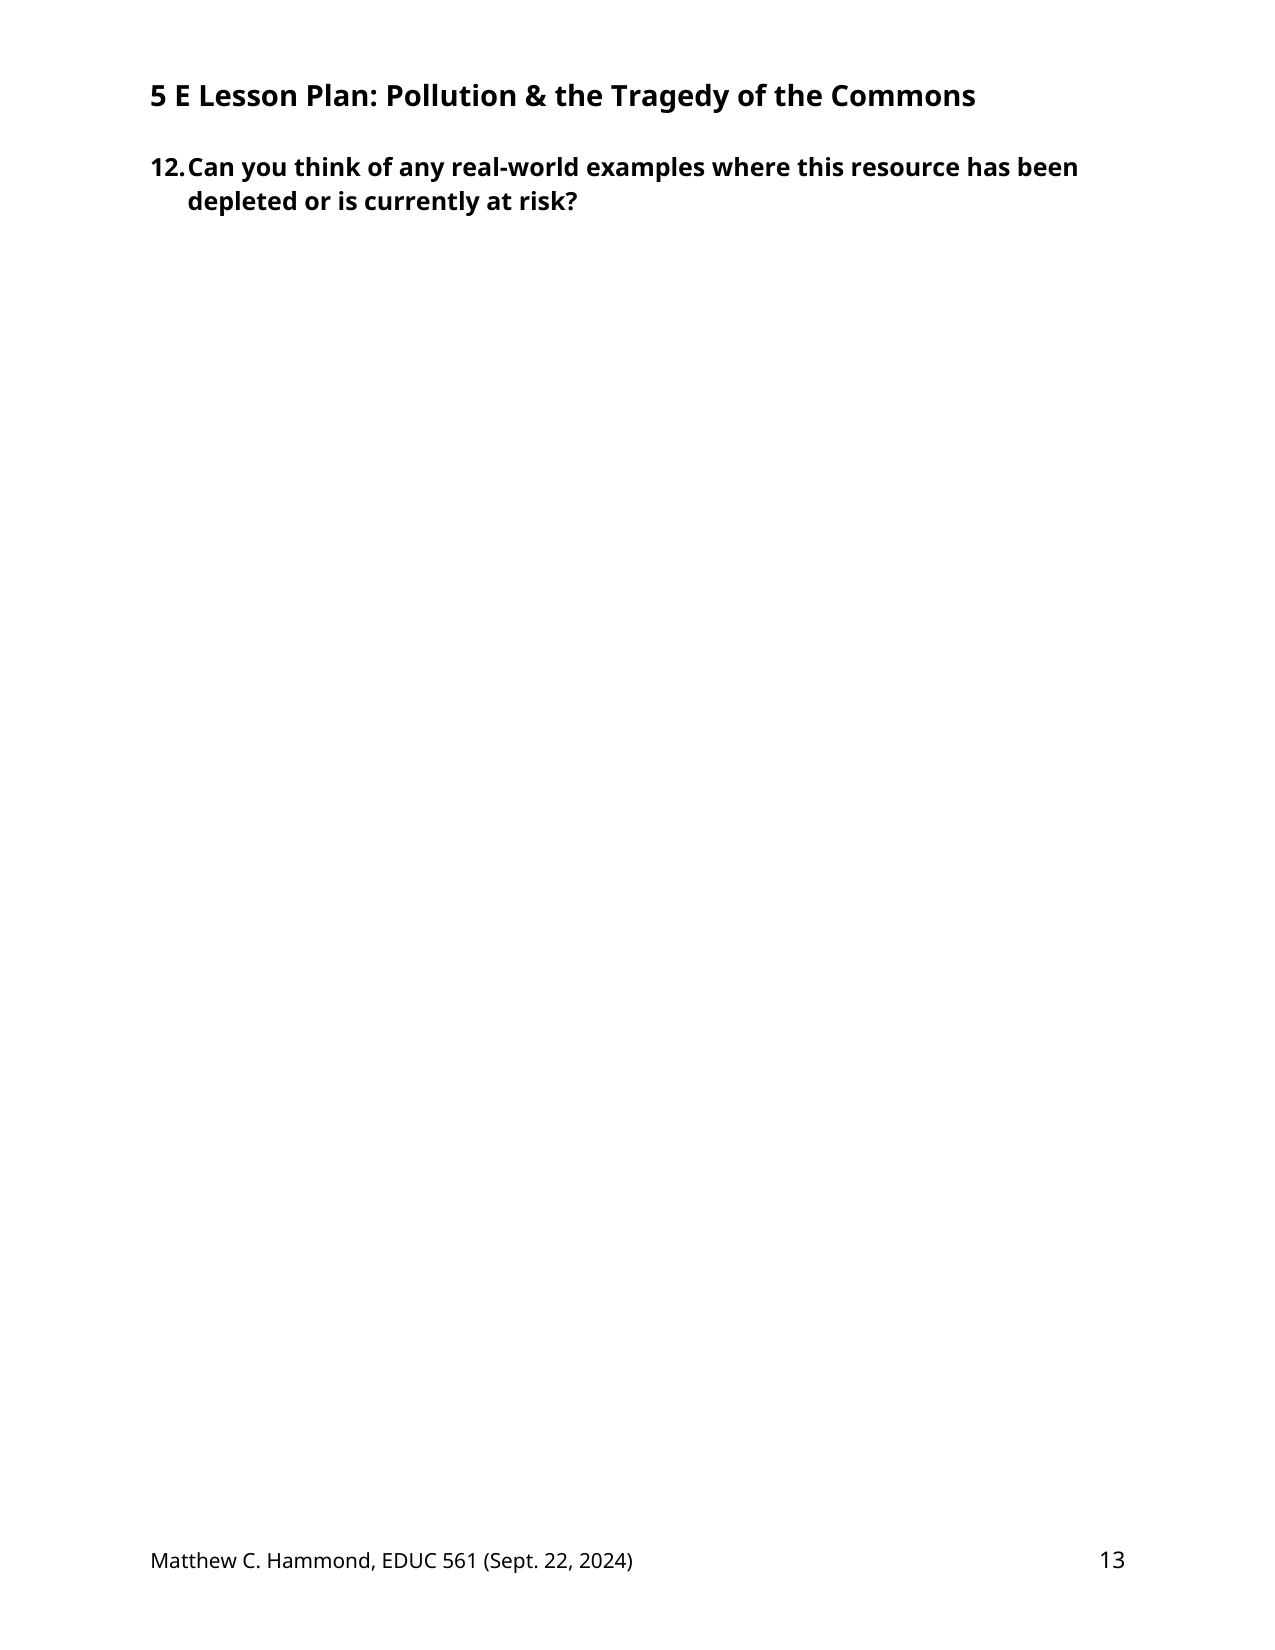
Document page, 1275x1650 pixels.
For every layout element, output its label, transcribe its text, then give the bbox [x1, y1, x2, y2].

list Can you think of any real-world examples where this resource has been depleted or is currently at risk? [150, 150, 1125, 218]
